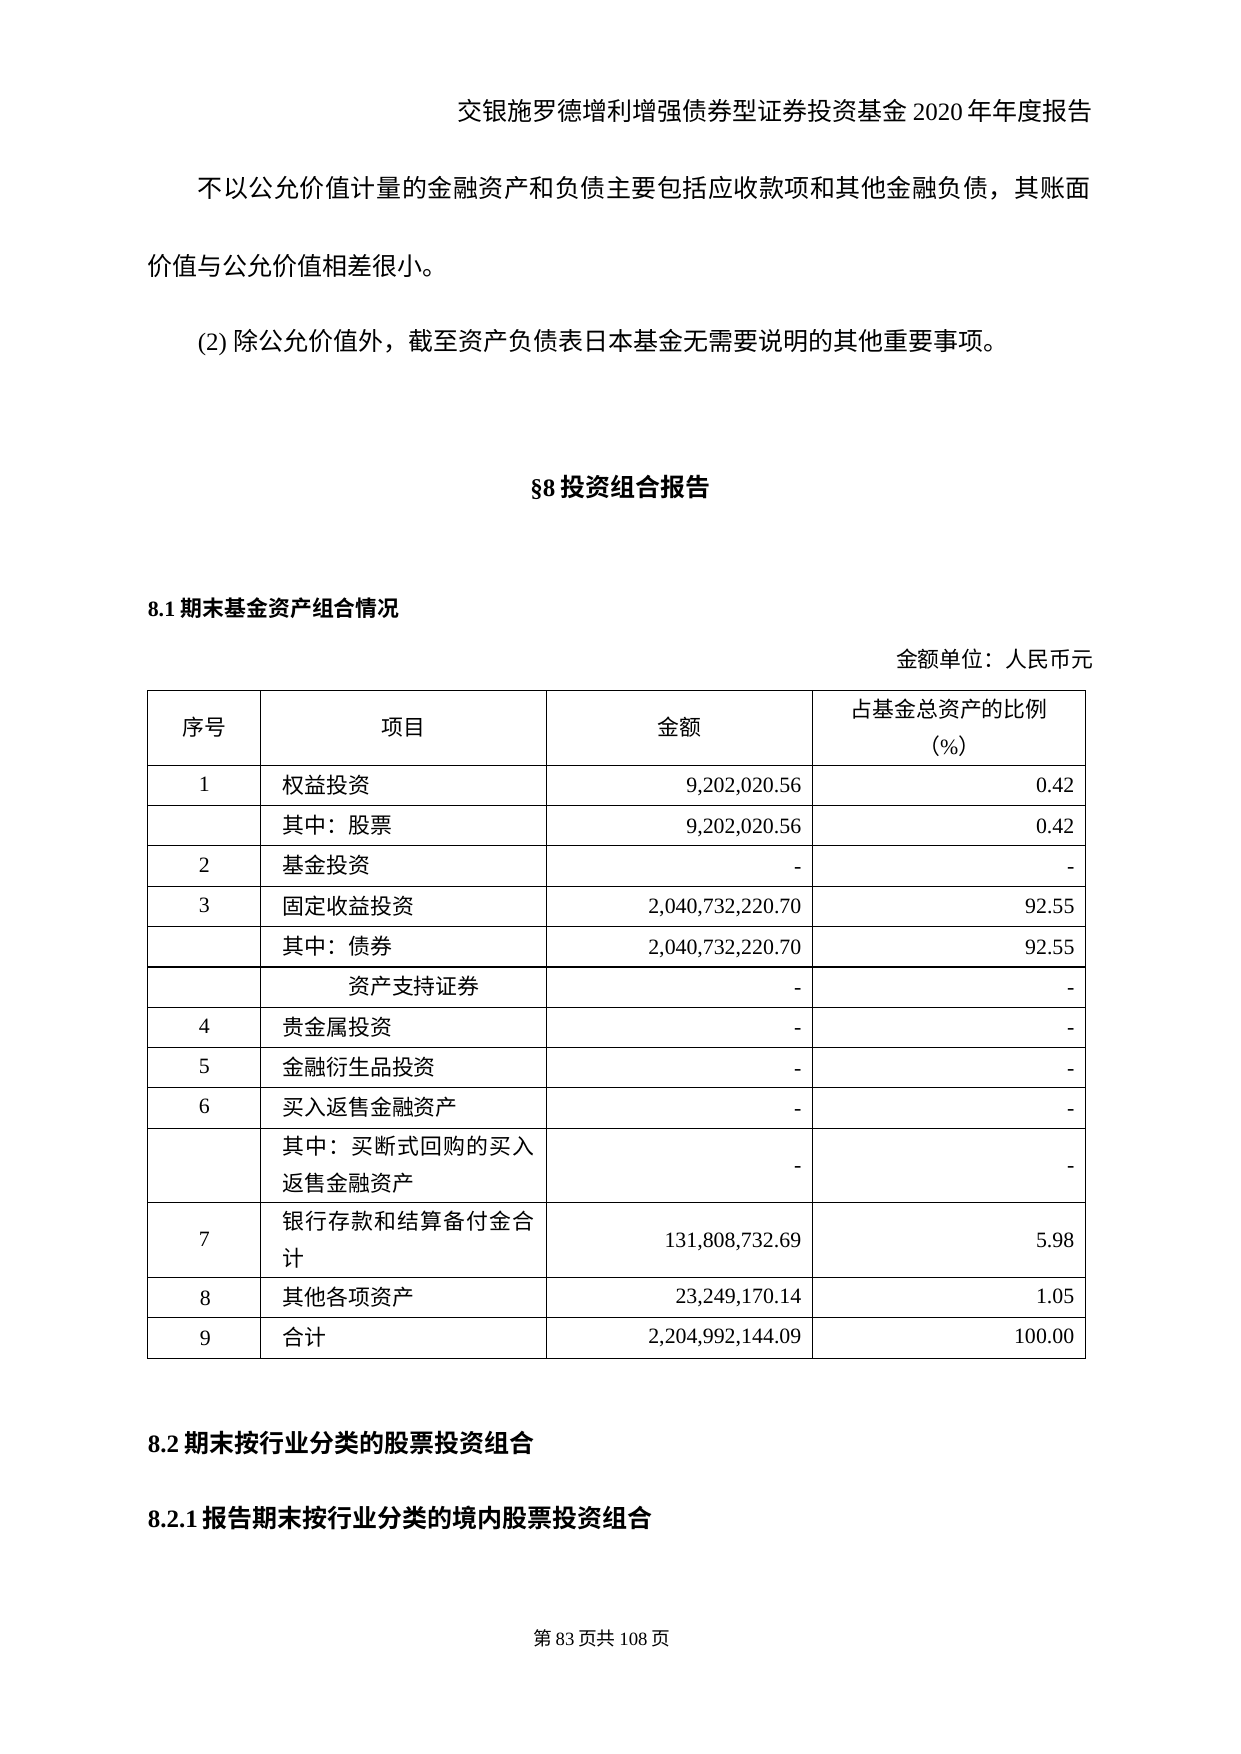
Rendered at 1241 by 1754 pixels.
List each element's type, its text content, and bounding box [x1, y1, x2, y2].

table_cell - [547, 1088, 812, 1128]
table_cell 其中：债券 [261, 927, 546, 966]
subtitle 8.1 期末基金资产组合情况 [148, 591, 1092, 623]
table_cell [148, 927, 260, 966]
table_cell 0.42 [813, 806, 1085, 845]
table_cell - [813, 1008, 1085, 1047]
text (2) 除公允价值外，截至资产负债表日本基金无需要说明的其他重要事项。 [148, 307, 1092, 372]
table_cell 其他各项资产 [261, 1278, 546, 1317]
table_cell 金融衍生品投资 [261, 1048, 546, 1087]
text 金额单位：人民币元 [149, 642, 1092, 674]
table_cell 4 [148, 1008, 260, 1047]
table_cell - [547, 1048, 812, 1087]
table_cell 合计 [261, 1318, 546, 1357]
table_cell 2 [148, 846, 260, 886]
table_cell 7 [148, 1203, 260, 1277]
table_cell [148, 1129, 260, 1202]
table_cell - [813, 1048, 1085, 1087]
table_cell - [813, 968, 1085, 1007]
table_cell 6 [148, 1088, 260, 1128]
table_cell 3 [148, 887, 260, 926]
table_cell 1 [148, 766, 260, 805]
table_cell - [547, 846, 812, 886]
table_cell 其中：买断式回购的买入返售金融资产 [261, 1129, 546, 1202]
table_header 金额 [547, 691, 812, 765]
table_cell [148, 806, 260, 845]
table_cell 9,202,020.56 [547, 806, 812, 845]
table_cell 92.55 [813, 887, 1085, 926]
table_header 项目 [261, 691, 546, 765]
table_cell - [547, 1129, 812, 1202]
table_cell [148, 968, 260, 1007]
subtitle §8投资组合报告 [148, 453, 1092, 518]
table_header 序号 [148, 691, 260, 765]
table_cell - [813, 1088, 1085, 1128]
text 不以公允价值计量的金融资产和负债主要包括应收款项和其他金融负债，其账面价值与公允价值相差很小。 [148, 154, 1092, 297]
subtitle 8.2期末按行业分类的股票投资组合 [148, 1409, 1092, 1474]
table_cell 2,040,732,220.70 [547, 887, 812, 926]
table_cell 其中：股票 [261, 806, 546, 845]
table_cell 131,808,732.69 [547, 1203, 812, 1277]
table_header 占基金总资产的比例（%） [813, 691, 1085, 765]
table_cell - [813, 1129, 1085, 1202]
table_cell - [547, 968, 812, 1007]
table_cell - [813, 846, 1085, 886]
table_cell 固定收益投资 [261, 887, 546, 926]
table_cell 资产支持证券 [261, 968, 546, 1007]
table_cell 5 [148, 1048, 260, 1087]
table_cell 银行存款和结算备付金合计 [261, 1203, 546, 1277]
table_cell 9 [148, 1318, 260, 1357]
table_cell 100.00 [813, 1318, 1085, 1357]
table_cell 权益投资 [261, 766, 546, 805]
table_cell 23,249,170.14 [547, 1278, 812, 1317]
table_cell 5.98 [813, 1203, 1085, 1277]
table_cell 9,202,020.56 [547, 766, 812, 805]
table_cell 买入返售金融资产 [261, 1088, 546, 1128]
text 8.2.1报告期末按行业分类的境内股票投资组合 [148, 1484, 1092, 1549]
table_cell 2,204,992,144.09 [547, 1318, 812, 1357]
table_cell 1.05 [813, 1278, 1085, 1317]
table_cell - [547, 1008, 812, 1047]
table_cell 92.55 [813, 927, 1085, 966]
table_cell 0.42 [813, 766, 1085, 805]
table_cell 贵金属投资 [261, 1008, 546, 1047]
table_cell 8 [148, 1278, 260, 1317]
table_cell 2,040,732,220.70 [547, 927, 812, 966]
table_cell 基金投资 [261, 846, 546, 886]
